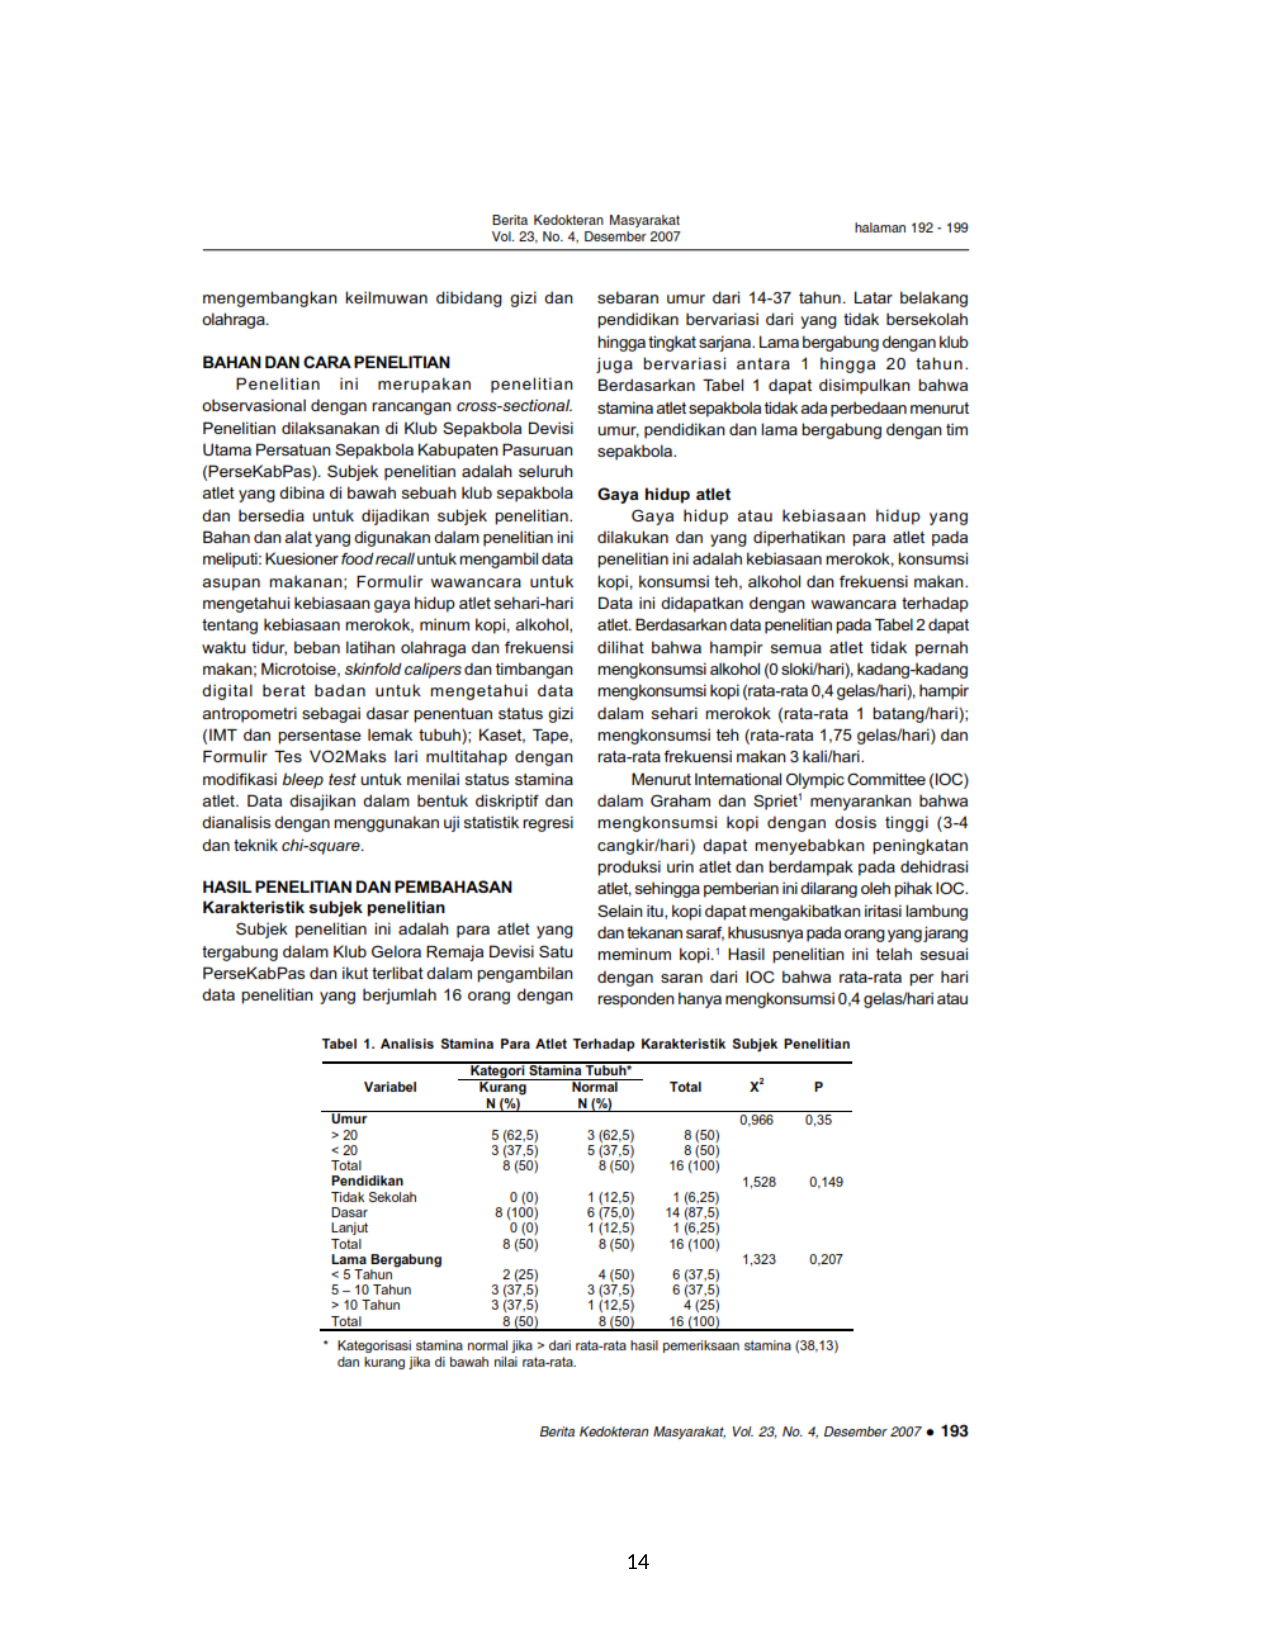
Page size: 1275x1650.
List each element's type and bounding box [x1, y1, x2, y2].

picture [150, 150, 1039, 1500]
